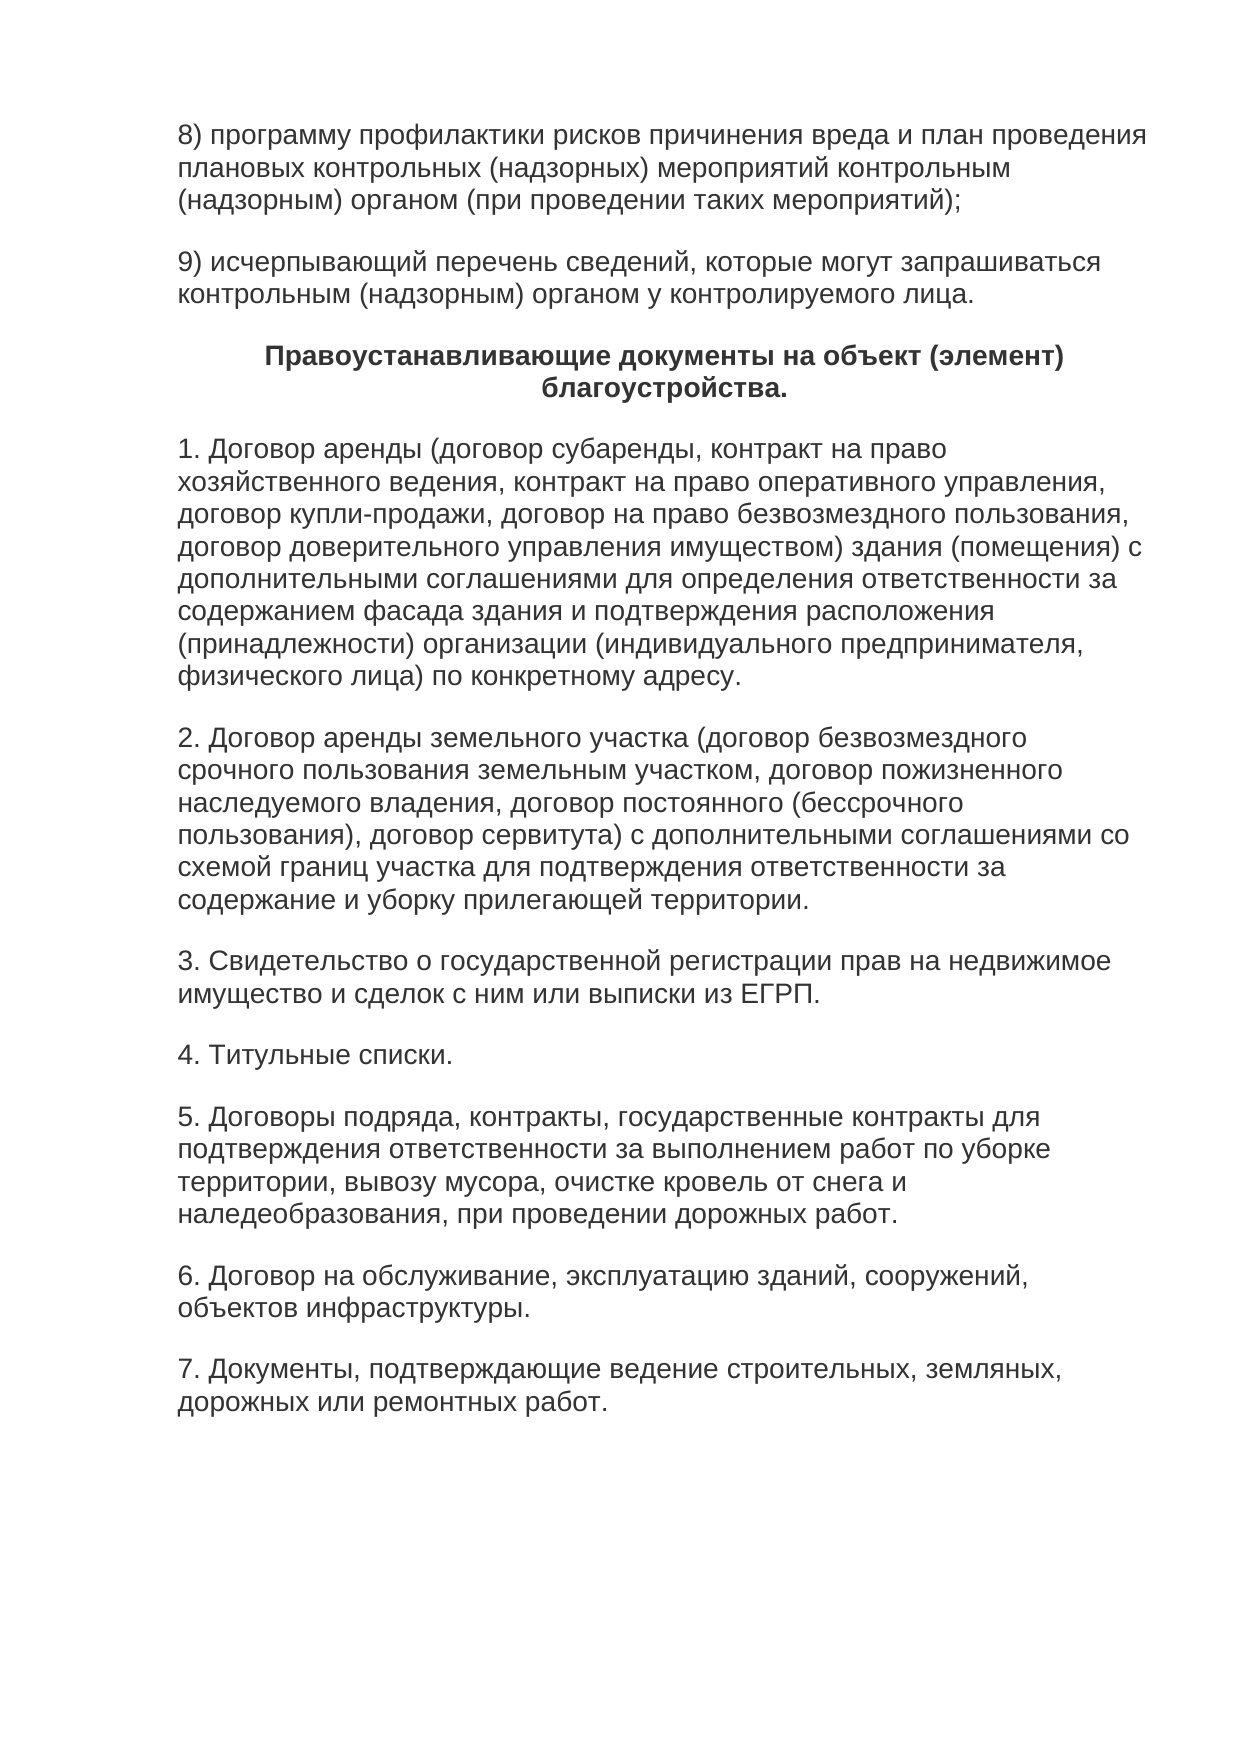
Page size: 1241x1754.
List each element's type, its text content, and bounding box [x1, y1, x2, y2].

text 7. Документы, подтверждающие ведение строительных, земляных, дорожных или ремонтных работ. [177, 1352, 1152, 1417]
text 8) программу профилактики рисков причинения вреда и план проведения плановых контрольных (надзорных) мероприятий контрольным (надзорным) органом (при проведении таких мероприятий); [177, 118, 1152, 215]
text 6. Договор на обслуживание, эксплуатацию зданий, сооружений, объектов инфраструктуры. [177, 1258, 1152, 1323]
text 3. Свидетельство о государственной регистрации прав на недвижимое имущество и сделок с ним или выписки из ЕГРП. [177, 944, 1152, 1009]
text Правоустанавливающие документы на объект (элемент) благоустройства. [177, 338, 1152, 403]
text 5. Договоры подряда, контракты, государственные контракты для подтверждения ответственности за выполнением работ по уборке территории, вывозу мусора, очистке кровель от снега и наледеобразования, при проведении дорожных работ. [177, 1100, 1152, 1229]
text 1. Договор аренды (договор субаренды, контракт на право хозяйственного ведения, контракт на право оперативного управления, договор купли-продажи, договор на право безвозмездного пользования, договор доверительного управления имуществом) здания (помещения) с дополнительными соглашениями для определения ответственности за содержанием фасада здания и подтверждения расположения (принадлежности) организации (индивидуального предпринимателя, физического лица) по конкретному адресу. [177, 432, 1152, 692]
text 4. Титульные списки. [177, 1038, 1152, 1071]
text 9) исчерпывающий перечень сведений, которые могут запрашиваться контрольным (надзорным) органом у контролируемого лица. [177, 244, 1152, 309]
text 2. Договор аренды земельного участка (договор безвозмездного срочного пользования земельным участком, договор пожизненного наследуемого владения, договор постоянного (бессрочного пользования), договор сервитута) с дополнительными соглашениями со схемой границ участка для подтверждения ответственности за содержание и уборку прилегающей территории. [177, 721, 1152, 915]
